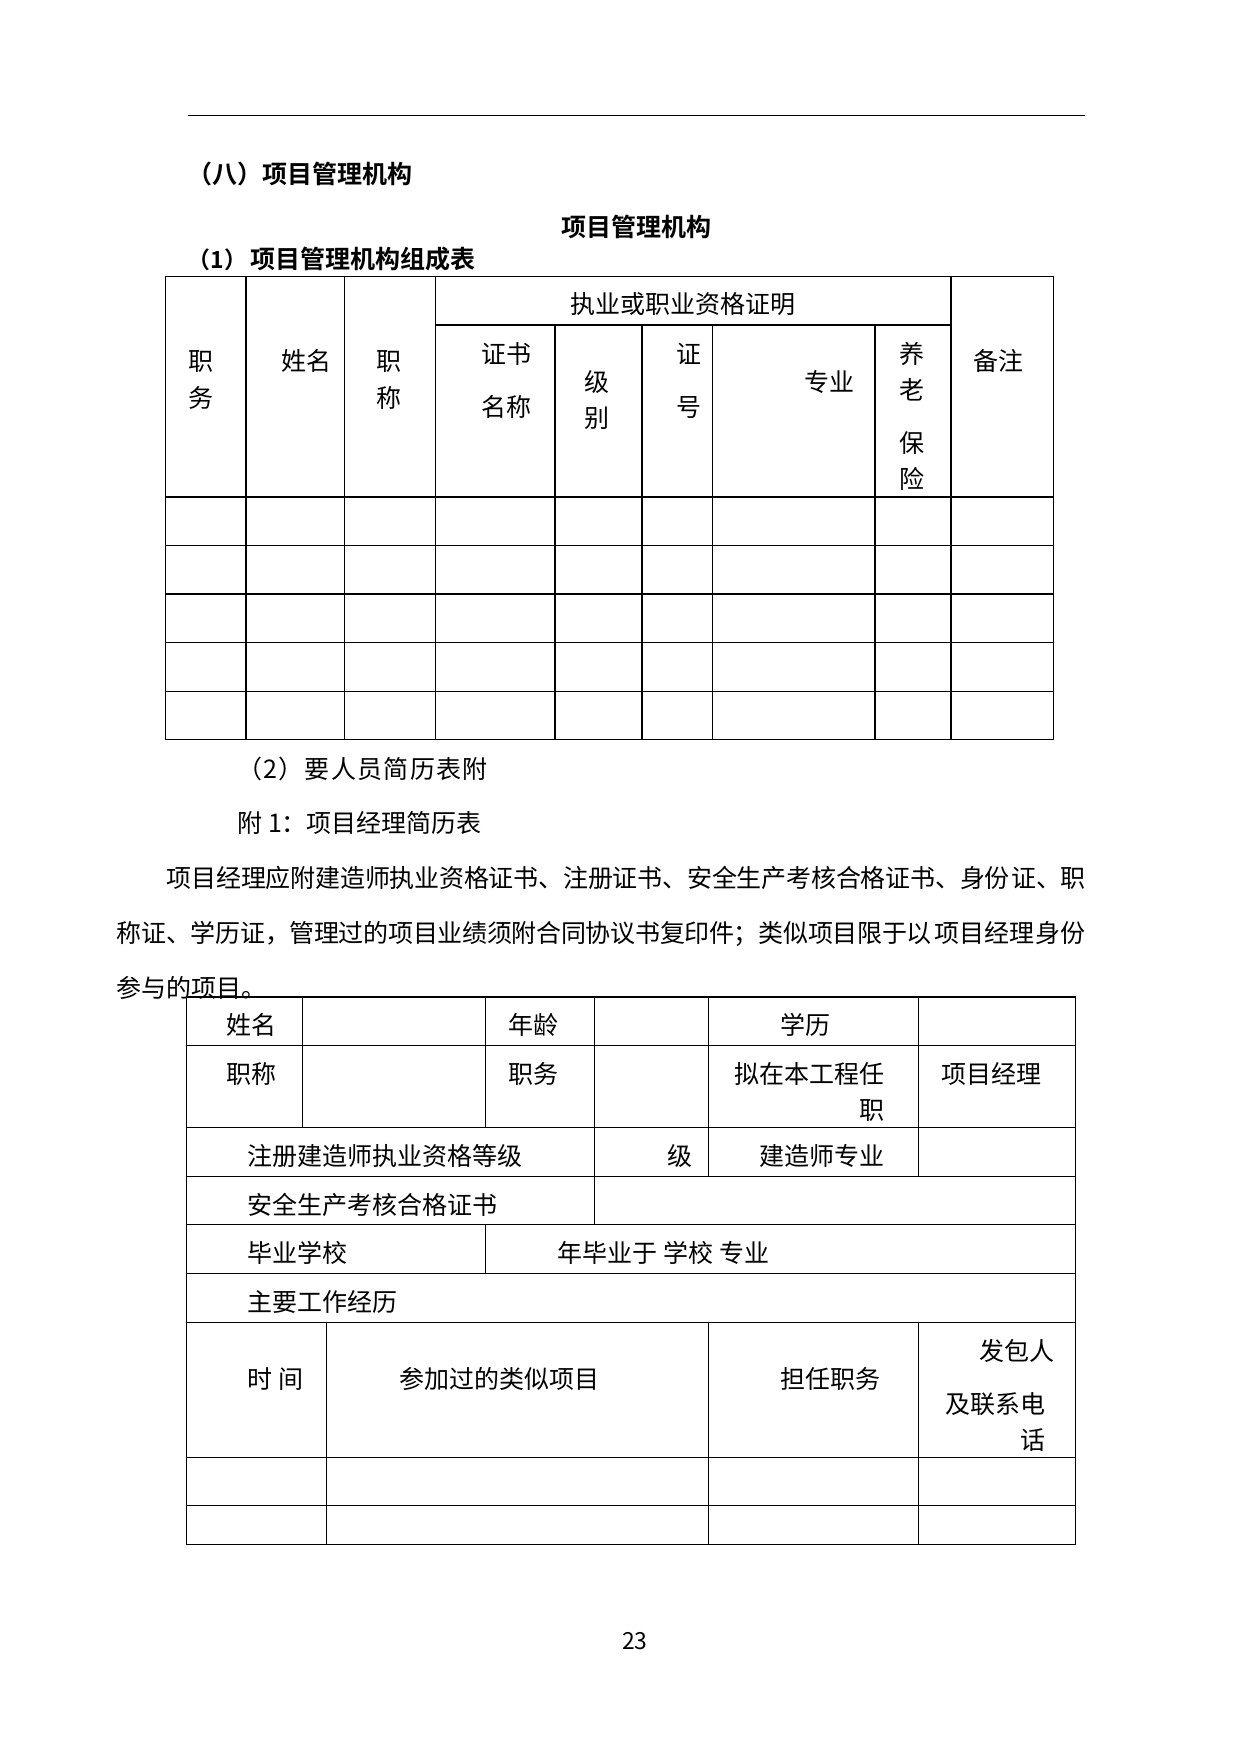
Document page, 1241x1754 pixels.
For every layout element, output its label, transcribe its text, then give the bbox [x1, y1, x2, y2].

table_cell [713, 595, 874, 642]
table_cell [247, 546, 344, 593]
table_cell 证 号 [643, 326, 712, 496]
table_cell [643, 643, 712, 691]
table_cell [952, 595, 1053, 642]
table_cell [952, 498, 1053, 544]
table_cell [436, 643, 554, 691]
table_header 执业或职业资格证明 [436, 277, 950, 324]
subtitle 项目管理机构 [561, 207, 1134, 243]
table_cell [247, 692, 344, 739]
table_cell [436, 498, 554, 544]
table_cell [713, 498, 874, 544]
table_cell 级别 [556, 326, 641, 496]
table_cell [643, 498, 712, 544]
table_cell [713, 546, 874, 593]
table_cell [643, 595, 712, 642]
table_cell [556, 498, 641, 544]
table_cell [166, 498, 245, 544]
table_cell [166, 546, 245, 593]
table_cell [876, 546, 950, 593]
table_cell 证书 名称 [436, 326, 554, 496]
table_cell [556, 595, 641, 642]
table_cell [876, 595, 950, 642]
table_cell [247, 643, 344, 691]
text （2）要人员简历表附附 1：项目经理简历表 [237, 749, 487, 840]
table_cell [643, 546, 712, 593]
table_cell [876, 643, 950, 691]
text 项目经理应附建造师执业资格证书、注册证书、安全生产考核合格证书、身份证、职称证、学历证，管理过的项目业绩须附合同协议书复印件；类似项目限于以项目经理身份参与的项目。 [117, 859, 1086, 1004]
table_cell [713, 692, 874, 739]
table_cell [876, 498, 950, 544]
table_cell [643, 692, 712, 739]
table_cell [345, 498, 435, 544]
table_cell [952, 546, 1053, 593]
table_cell [345, 546, 435, 593]
table_cell [345, 692, 435, 739]
table_header 姓名 [247, 277, 344, 496]
table_cell 养老 保险 [876, 326, 950, 496]
table_cell [952, 692, 1053, 739]
table_cell [345, 595, 435, 642]
table_cell [876, 692, 950, 739]
table_cell [713, 643, 874, 691]
table_cell [166, 643, 245, 691]
subtitle （八）项目管理机构 [187, 154, 480, 191]
table_cell [556, 692, 641, 739]
table_cell [247, 595, 344, 642]
table_header 职务 [166, 277, 245, 496]
table_cell [166, 692, 245, 739]
table_cell [436, 546, 554, 593]
table_cell [247, 498, 344, 544]
table_cell [556, 643, 641, 691]
table_cell [952, 643, 1053, 691]
table_cell [556, 546, 641, 593]
table_cell [436, 692, 554, 739]
subtitle 项目管理机构组成表 [187, 239, 480, 276]
table_cell [436, 595, 554, 642]
table_header 备注 [952, 277, 1053, 496]
table_header 职称 [345, 277, 435, 496]
table_cell [345, 643, 435, 691]
table_cell [166, 595, 245, 642]
table_cell 专业 [713, 326, 874, 496]
